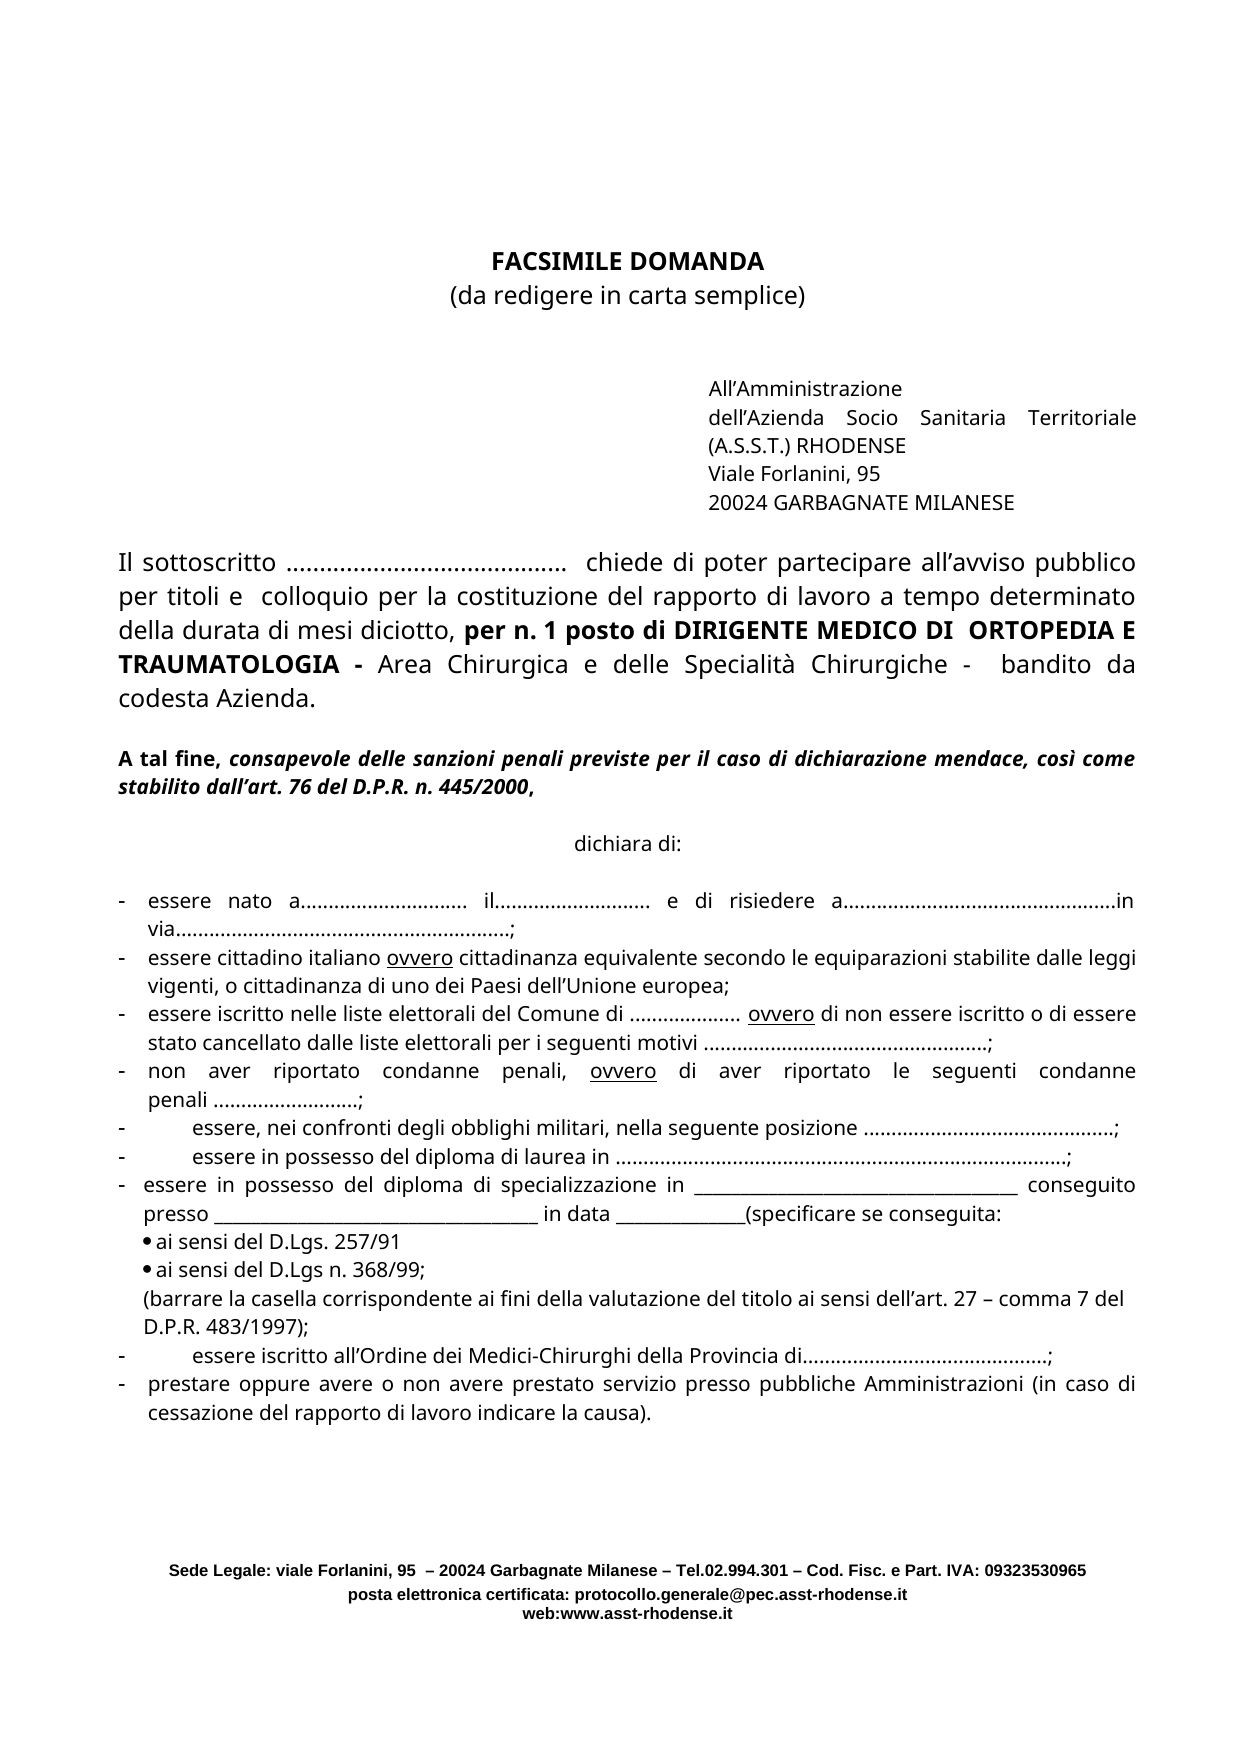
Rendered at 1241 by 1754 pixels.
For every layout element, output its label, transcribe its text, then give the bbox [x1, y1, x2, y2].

text (da redigere in carta semplice) [118, 277, 1137, 311]
list essere iscritto nelle liste elettorali del Comune di .................... ovvero di non essere iscritto o di essere stato cancellato dalle liste elettorali per i seguenti motivi ...................................................; [118, 999, 1137, 1056]
list essere in possesso del diploma di laurea in .................................................................................; [118, 1142, 1137, 1170]
text dell’Azienda Socio Sanitaria Territoriale (A.S.S.T.) RHODENSE [708, 403, 1137, 459]
list essere in possesso del diploma di specializzazione in ___________________________________ conseguito presso ___________________________________ in data ______________(specificare se conseguita: [118, 1170, 1137, 1227]
text Il sottoscritto .......................................... chiede di poter partecipare all’avviso pubblico per titoli e colloquio per la costituzione del rapporto di lavoro a tempo determinato della durata di mesi diciotto, per n. 1 posto di DIRIGENTE MEDICO DI ORTOPEDIA E TRAUMATOLOGIA - Area Chirurgica e delle Specialità Chirurgiche - bandito da codesta Azienda. [118, 545, 1137, 715]
text 20024 GARBAGNATE MILANESE [708, 488, 1137, 516]
list prestare oppure avere o non avere prestato servizio presso pubbliche Amministrazioni (in caso di cessazione del rapporto di lavoro indicare la causa). [118, 1369, 1137, 1426]
list essere cittadino italiano ovvero cittadinanza equivalente secondo le equiparazioni stabilite dalle leggi vigenti, o cittadinanza di uno dei Paesi dell’Unione europea; [118, 943, 1137, 999]
list ai sensi del D.Lgs n. 368/99; [143, 1256, 1137, 1284]
list essere nato a.............................. il............................ e di risiedere a.................................................in via............................................................; [118, 886, 1137, 943]
text FACSIMILE DOMANDA [118, 243, 1137, 277]
list ai sensi del D.Lgs. 257/91 [143, 1227, 1137, 1256]
list (barrare la casella corrispondente ai fini della valutazione del titolo ai sensi dell’art. 27 – comma 7 del D.P.R. 483/1997); [143, 1284, 1137, 1341]
list essere, nei confronti degli obblighi militari, nella seguente posizione .............................................; [118, 1113, 1137, 1142]
text All’Amministrazione [708, 346, 1137, 403]
list non aver riportato condanne penali, ovvero di aver riportato le seguenti condanne penali ..........................; [118, 1056, 1137, 1113]
text A tal fine, consapevole delle sanzioni penali previste per il caso di dichiarazione mendace, così come stabilito dall’art. 76 del D.P.R. n. 445/2000, [118, 744, 1137, 801]
text Viale Forlanini, 95 [708, 459, 1137, 488]
text dichiara di: [118, 829, 1137, 857]
list essere iscritto all’Ordine dei Medici-Chirurghi della Provincia di............................................; [118, 1341, 1137, 1369]
